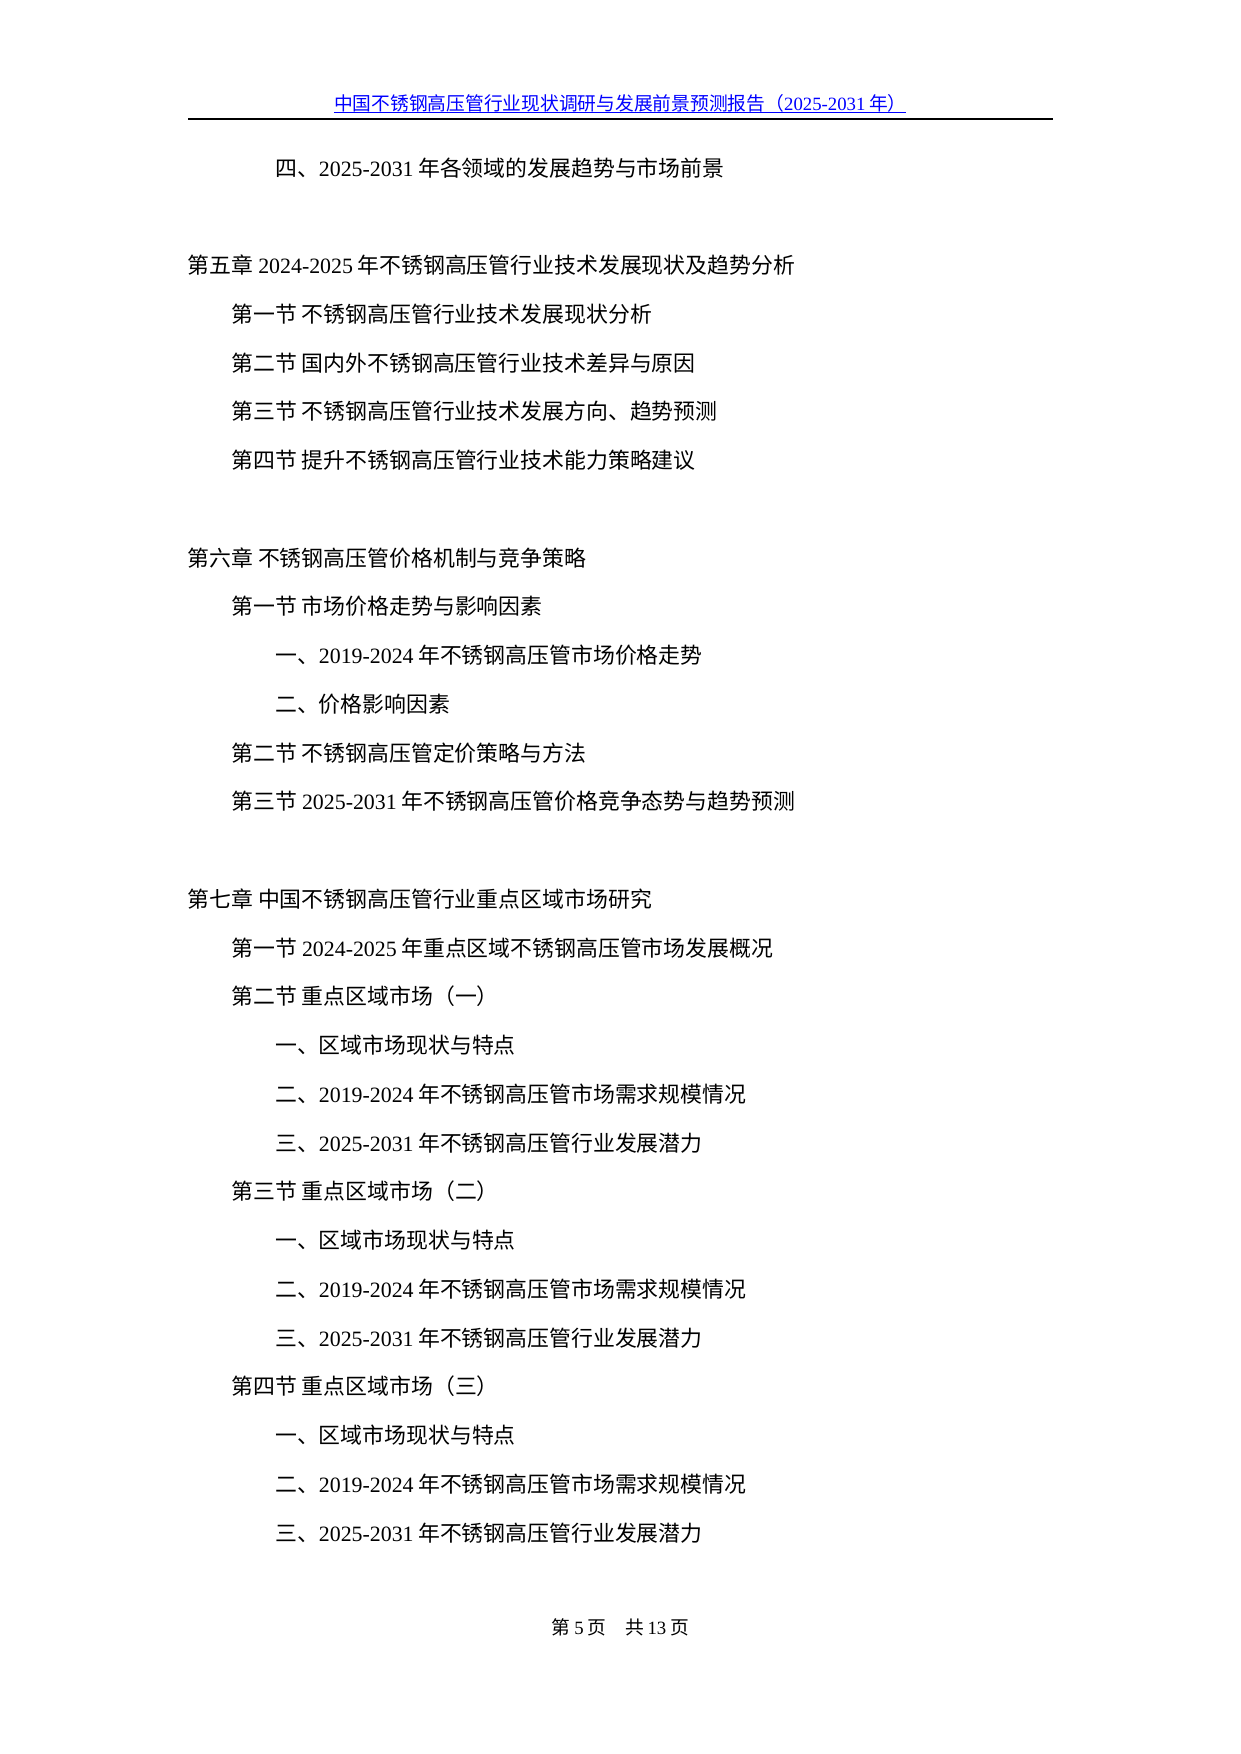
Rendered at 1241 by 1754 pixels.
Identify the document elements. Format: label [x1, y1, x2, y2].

text [187, 150, 1053, 1548]
